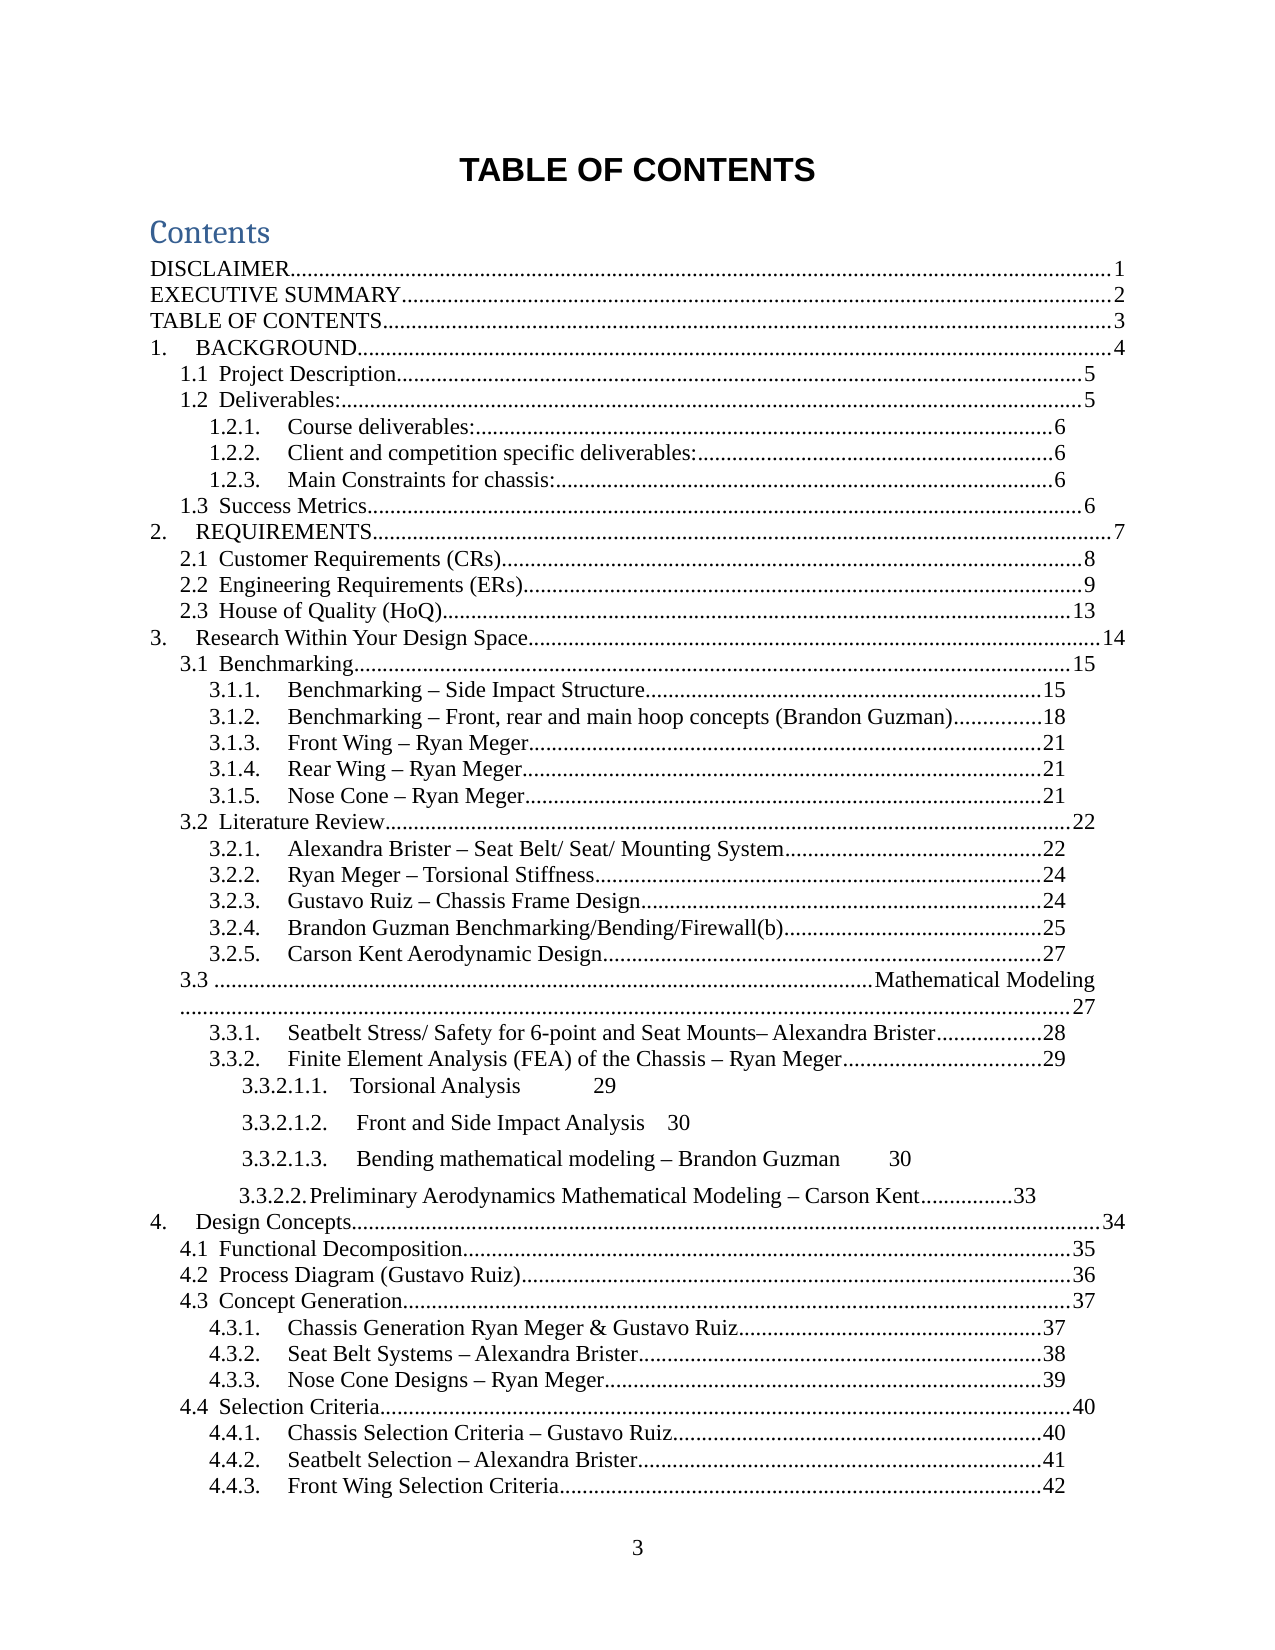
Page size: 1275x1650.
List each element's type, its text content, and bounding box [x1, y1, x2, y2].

subtitle TABLE OF CONTENTS [150, 150, 1125, 188]
